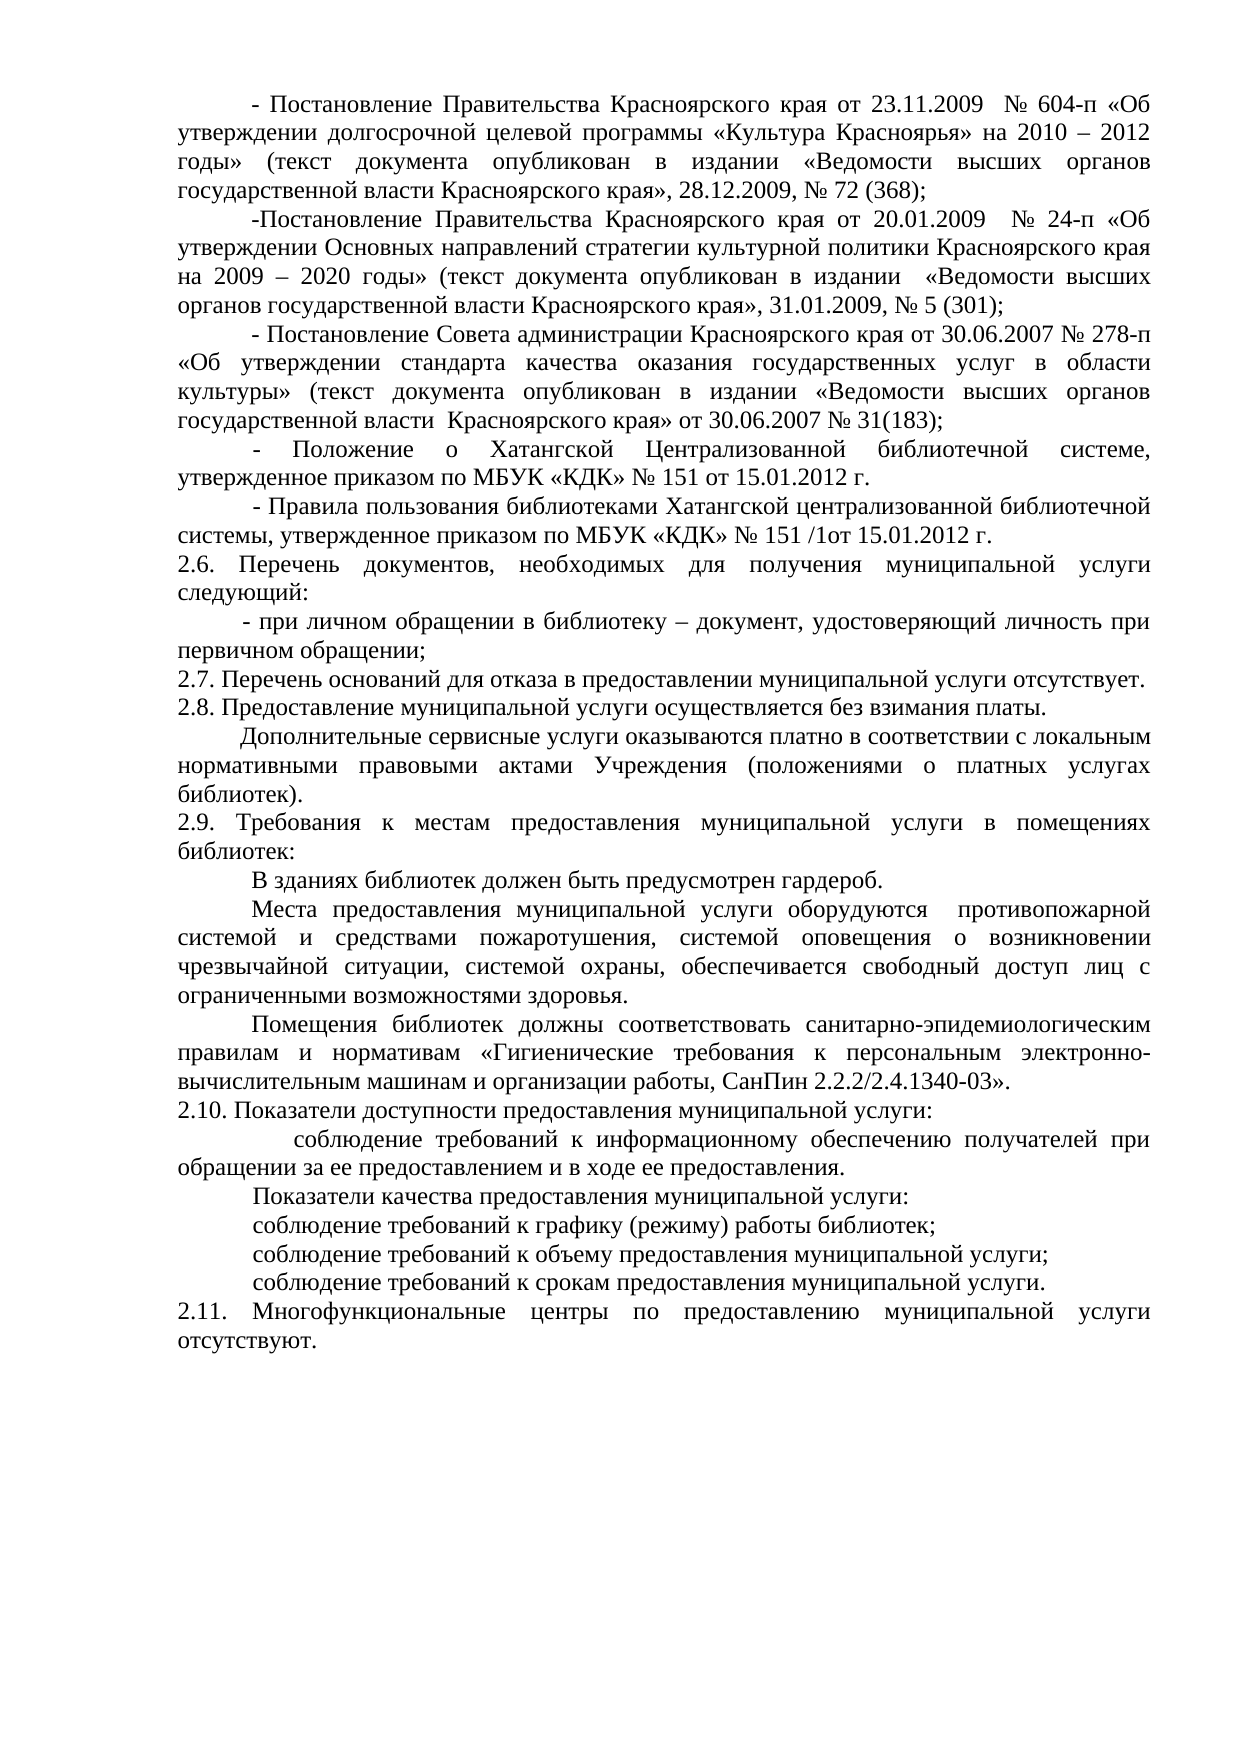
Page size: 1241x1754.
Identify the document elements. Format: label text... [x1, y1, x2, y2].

text 2.7. Перечень оснований для отказа в предоставлении муниципальной услуги отсутствует. [177, 664, 1152, 692]
text Дополнительные сервисные услуги оказываются платно в соответствии с локальным нормативными правовыми актами Учреждения (положениями о платных услугах библиотек). [177, 721, 1152, 807]
text 2.8. Предоставление муниципальной услуги осуществляется без взимания платы. [177, 692, 1152, 721]
text 2.6. Перечень документов, необходимых для получения муниципальной услуги следующий: [177, 549, 1152, 606]
text - Положение о Хатангской Централизованной библиотечной системе, утвержденное приказом по МБУК «КДК» № 151 от 15.01.2012 г. [177, 434, 1152, 491]
text - Правила пользования библиотеками Хатангской централизованной библиотечной системы, утвержденное приказом по МБУК «КДК» № 151 /1от 15.01.2012 г. [177, 491, 1152, 549]
text соблюдение требований к графику (режиму) работы библиотек; [177, 1210, 1152, 1239]
text соблюдение требований к объему предоставления муниципальной услуги; [177, 1239, 1152, 1267]
text Места предоставления муниципальной услуги оборудуются противопожарной системой и средствами пожаротушения, системой оповещения о возникновении чрезвычайной ситуации, системой охраны, обеспечивается свободный доступ лиц с ограниченными возможностями здоровья. [177, 894, 1152, 1009]
text 2.10. Показатели доступности предоставления муниципальной услуги: [177, 1095, 1152, 1124]
text соблюдение требований к срокам предоставления муниципальной услуги. [177, 1267, 1152, 1296]
text соблюдение требований к информационному обеспечению получателей при обращении за ее предоставлением и в ходе ее предоставления. [177, 1124, 1152, 1181]
text -Постановление Правительства Красноярского края от 20.01.2009 № 24-п «Об утверждении Основных направлений стратегии культурной политики Красноярского края на 2009 – 2020 годы» (текст документа опубликован в издании «Ведомости высших органов государственной власти Красноярского края», 31.01.2009, № 5 (301); [177, 204, 1152, 319]
text Показатели качества предоставления муниципальной услуги: [177, 1181, 1152, 1210]
text 2.9. Требования к местам предоставления муниципальной услуги в помещениях библиотек: [177, 807, 1152, 865]
text - при личном обращении в библиотеку – документ, удостоверяющий личность при первичном обращении; [177, 606, 1152, 664]
text 2.11. Многофункциональные центры по предоставлению муниципальной услуги отсутствуют. [177, 1296, 1152, 1354]
text В зданиях библиотек должен быть предусмотрен гардероб. [177, 865, 1152, 894]
text - Постановление Правительства Красноярского края от 23.11.2009 № 604-п «Об утверждении долгосрочной целевой программы «Культура Красноярья» на 2010 – 2012 годы» (текст документа опубликован в издании «Ведомости высших органов государственной власти Красноярского края», 28.12.2009, № 72 (368); [177, 89, 1152, 204]
text Помещения библиотек должны соответствовать санитарно-эпидемиологическим правилам и нормативам «Гигиенические требования к персональным электронно-вычислительным машинам и организации работы, СанПин 2.2.2/2.4.1340-03». [177, 1009, 1152, 1095]
text - Постановление Совета администрации Красноярского края от 30.06.2007 № 278-п «Об утверждении стандарта качества оказания государственных услуг в области культуры» (текст документа опубликован в издании «Ведомости высших органов государственной власти Красноярского края» от 30.06.2007 № 31(183); [177, 319, 1152, 434]
